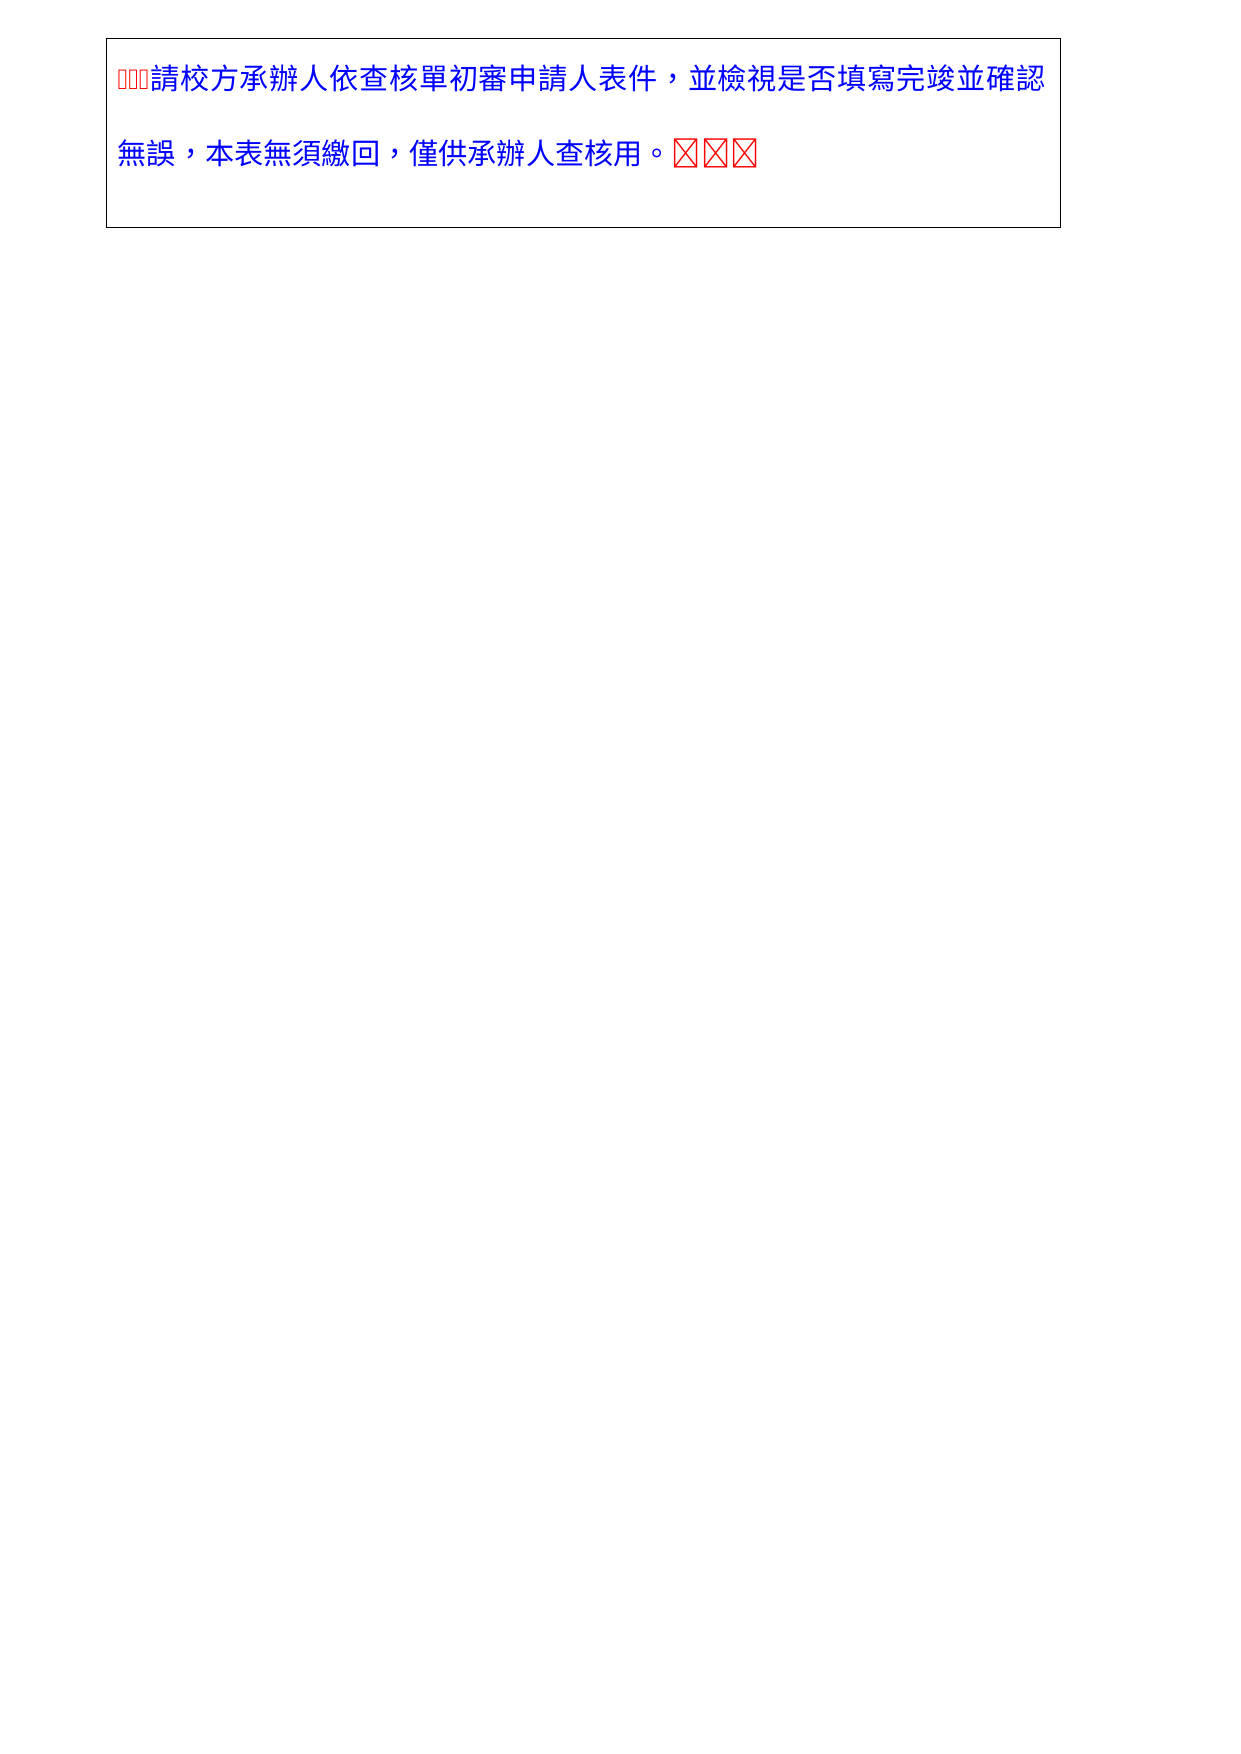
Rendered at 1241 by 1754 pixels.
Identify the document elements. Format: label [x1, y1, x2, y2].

table_cell [107, 39, 1060, 227]
